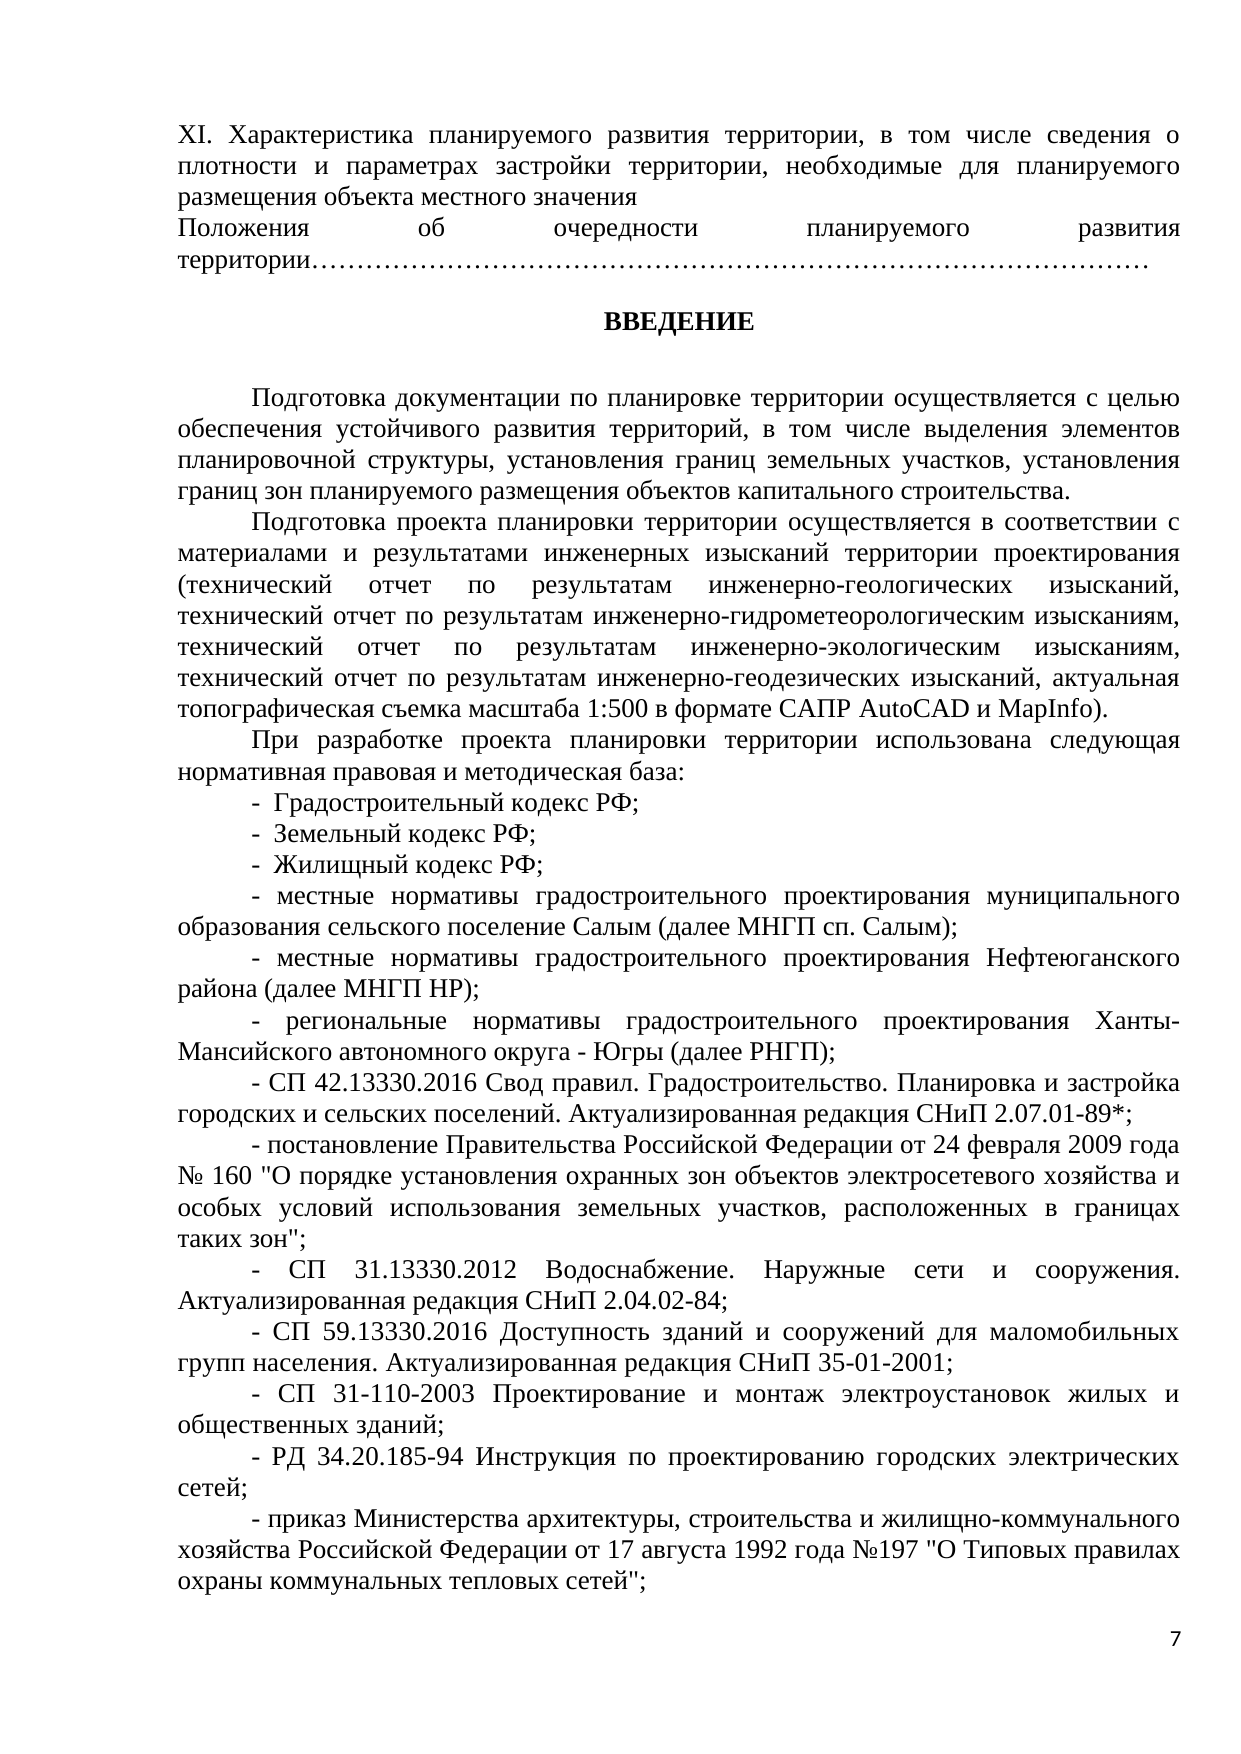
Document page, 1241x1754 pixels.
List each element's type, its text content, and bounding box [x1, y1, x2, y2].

text - Земельный кодекс РФ; [177, 817, 1181, 848]
text XI. Характеристика планируемого развития территории, в том числе сведения о плотности и параметрах застройки территории, необходимые для планируемого размещения объекта местного значения…………………………………………………13 [177, 118, 1181, 212]
text XII. Положения об очередности планируемого развития территории…………………………………………………………………………………15 [177, 212, 1181, 274]
text - постановление Правительства Российской Федерации от 24 февраля 2009 года № 160 "О порядке установления охранных зон объектов электросетевого хозяйства и особых условий использования земельных участков, расположенных в границах таких зон"; [177, 1128, 1181, 1253]
text - местные нормативы градостроительного проектирования муниципального образования сельского поселение Салым (далее МНГП сп. Салым); [177, 879, 1181, 941]
text - региональные нормативы градостроительного проектирования Ханты-Мансийского автономного округа - Югры (далее РНГП); [177, 1004, 1181, 1066]
text - СП 42.13330.2016 Свод правил. Градостроительство. Планировка и застройка городских и сельских поселений. Актуализированная редакция СНиП 2.07.01-89*; [177, 1066, 1181, 1128]
text - РД 34.20.185-94 Инструкция по проектированию городских электрических сетей; [177, 1440, 1181, 1502]
text - СП 59.13330.2016 Доступность зданий и сооружений для маломобильных групп населения. Актуализированная редакция СНиП 35-01-2001; [177, 1315, 1181, 1377]
text - СП 31-110-2003 Проектирование и монтаж электроустановок жилых и общественных зданий; [177, 1377, 1181, 1440]
text - Градостроительный кодекс РФ; [177, 786, 1181, 817]
text Подготовка проекта планировки территории осуществляется в соответствии с материалами и результатами инженерных изысканий территории проектирования (технический отчет по результатам инженерно-геологических изысканий, технический отчет по результатам инженерно-гидрометеорологическим изысканиям, технический отчет по результатам инженерно-экологическим изысканиям, технический отчет по результатам инженерно-геодезических изысканий, актуальная топографическая съемка масштаба 1:500 в формате САПР AutoCAD и MapInfo). [177, 505, 1181, 723]
text - местные нормативы градостроительного проектирования Нефтеюганского района (далее МНГП НР); [177, 941, 1181, 1004]
text - приказ Министерства архитектуры, строительства и жилищно-коммунального хозяйства Российской Федерации от 17 августа 1992 года №197 "О Типовых правилах охраны коммунальных тепловых сетей"; [177, 1502, 1181, 1596]
text При разработке проекта планировки территории использована следующая нормативная правовая и методическая база: [177, 723, 1181, 786]
text Подготовка документации по планировке территории осуществляется с целью обеспечения устойчивого развития территорий, в том числе выделения элементов планировочной структуры, установления границ земельных участков, установления границ зон планируемого размещения объектов капитального строительства. [177, 381, 1181, 505]
text - Жилищный кодекс РФ; [177, 848, 1181, 879]
text - СП 31.13330.2012 Водоснабжение. Наружные сети и сооружения. Актуализированная редакция СНиП 2.04.02-84; [177, 1253, 1181, 1315]
text ВВЕДЕНИЕ [177, 305, 1181, 336]
